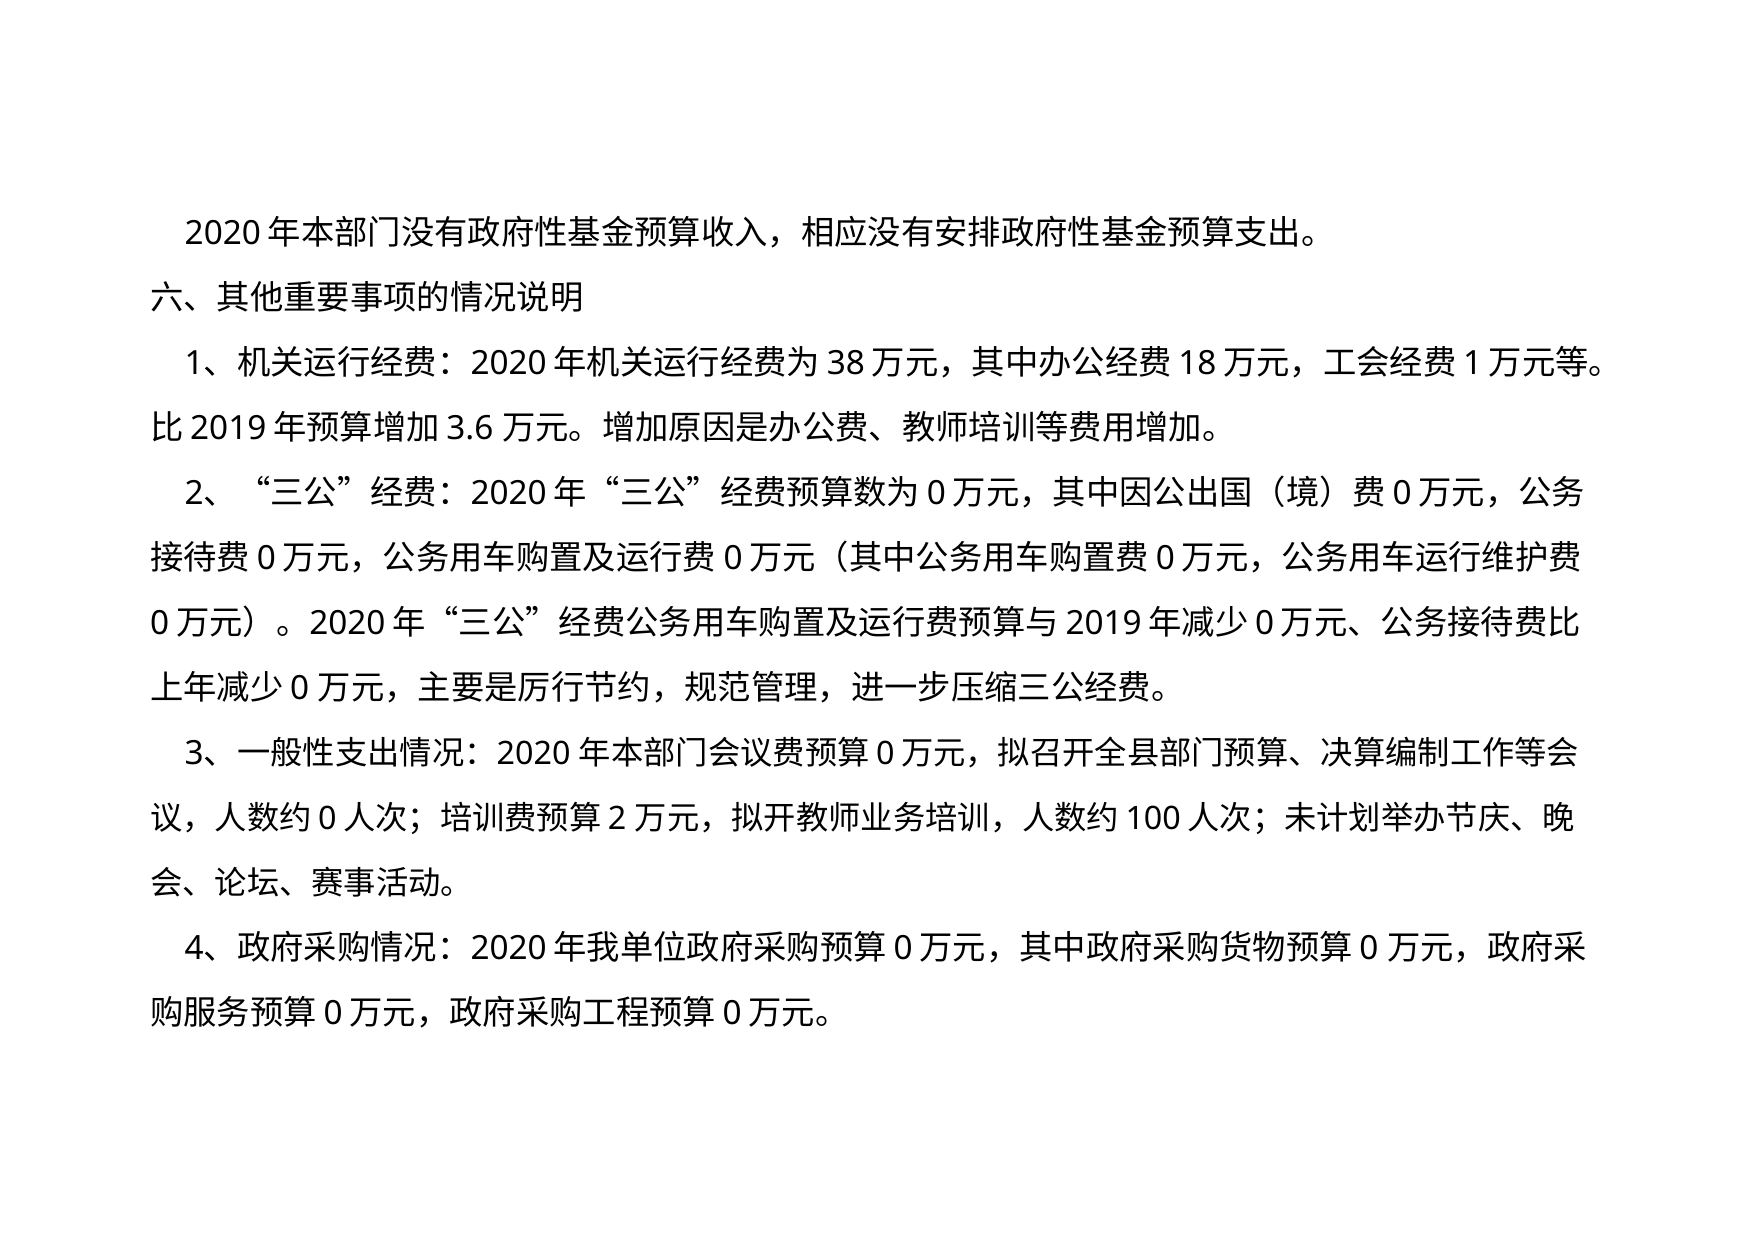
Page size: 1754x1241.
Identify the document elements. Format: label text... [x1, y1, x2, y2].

text 2、“三公”经费：2020年“三公”经费预算数为0万元，其中因公出国（境）费0万元，公务接待费0万元，公务用车购置及运行费 0万元（其中公务用车购置费0万元，公务用车运行维护费0万元）。2020年“三公”经费公务用车购置及运行费预算与2019年减少0万元、公务接待费比上年减少0 万元，主要是厉行节约，规范管理，进一步压缩三公经费。 [150, 458, 1604, 718]
text 2020年本部门没有政府性基金预算收入，相应没有安排政府性基金预算支出。 [150, 198, 1604, 263]
text 六、其他重要事项的情况说明 [150, 263, 1604, 328]
text 3、一般性支出情况：2020 年本部门会议费预算0万元，拟召开全县部门预算、决算编制工作等会议，人数约0人次；培训费预算2 万元，拟开教师业务培训，人数约100人次；未计划举办节庆、晚会、论坛、赛事活动。 [150, 718, 1604, 913]
text 4、政府采购情况：2020年我单位政府采购预算0万元，其中政府采购货物预算0 万元，政府采购服务预算0万元，政府采购工程预算0万元。 [150, 913, 1604, 1043]
text 1、机关运行经费：2020年机关运行经费为38万元，其中办公经费18万元，工会经费1万元等。比2019年预算增加3.6 万元。增加原因是办公费、教师培训等费用增加。 [150, 328, 1604, 458]
